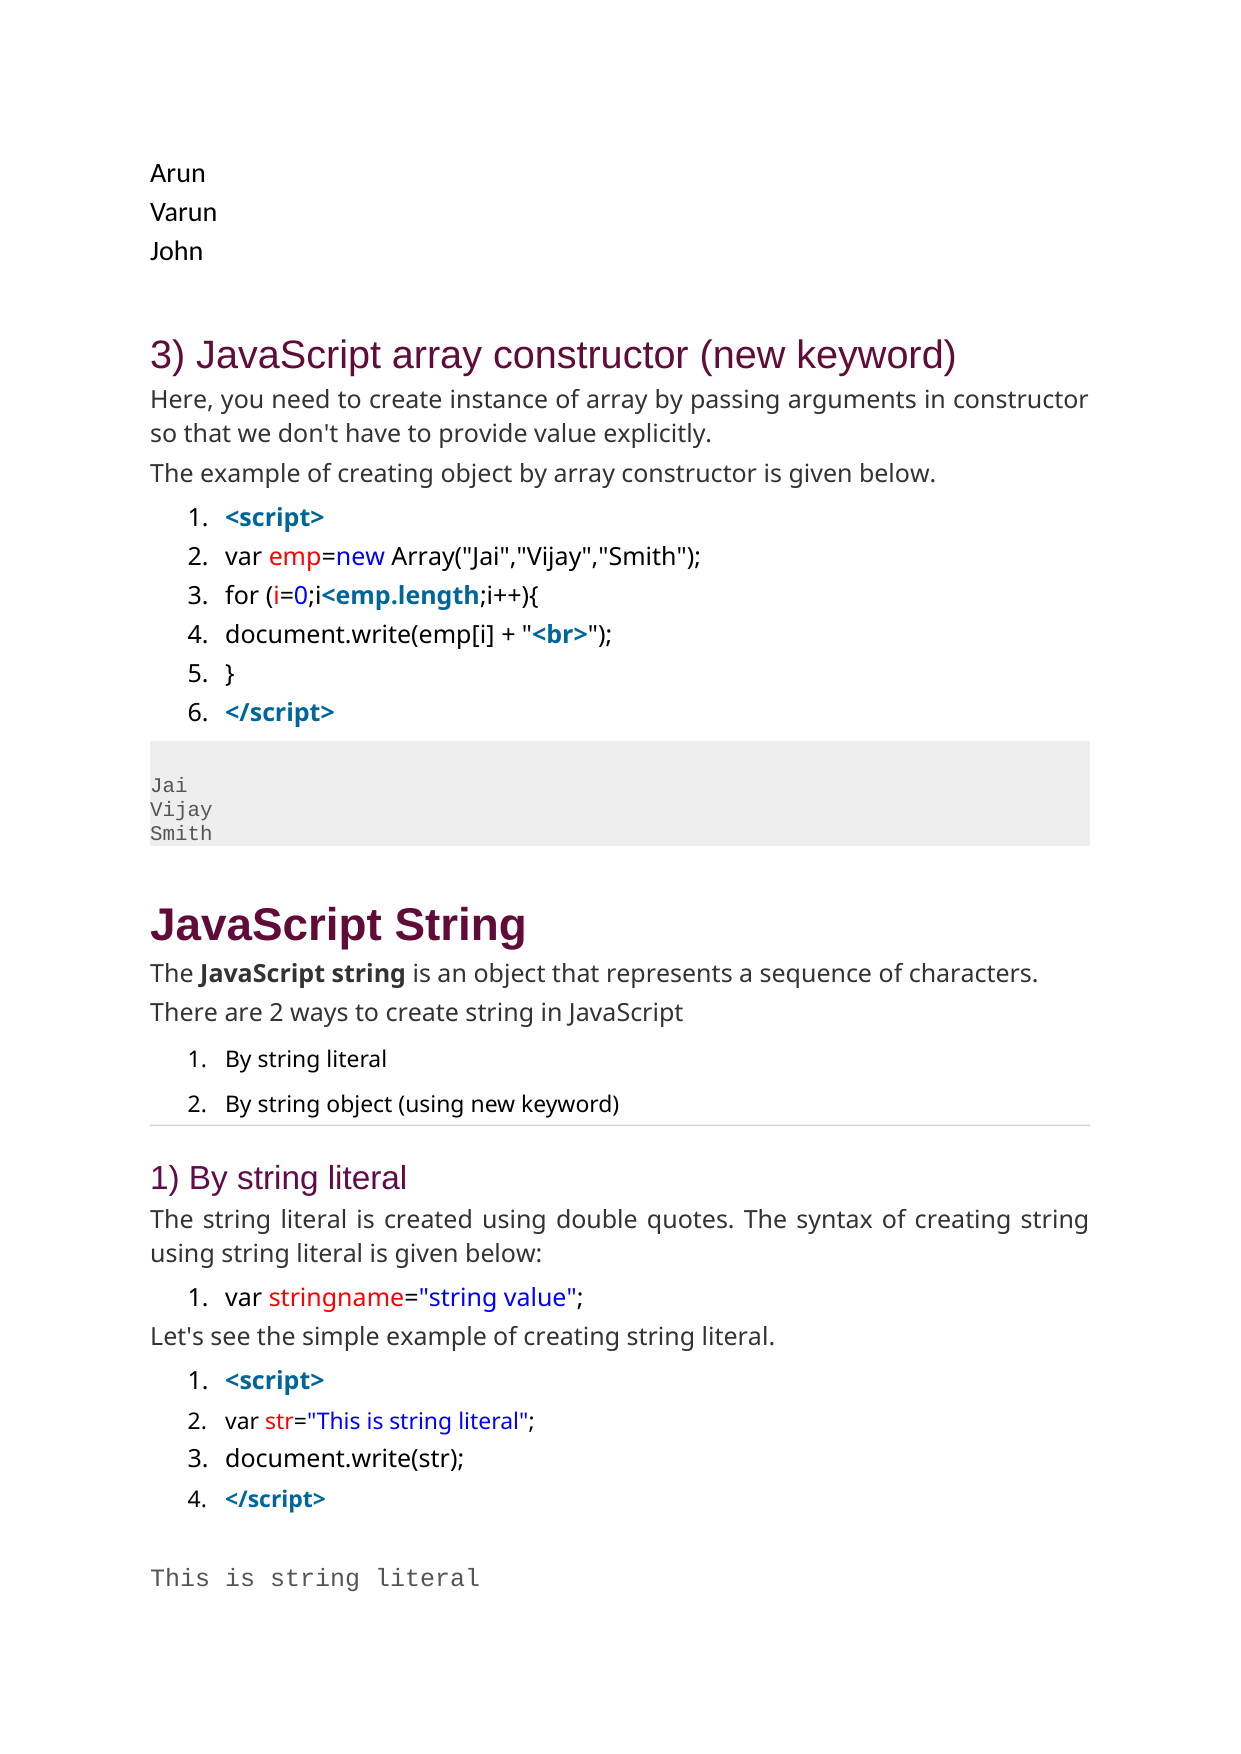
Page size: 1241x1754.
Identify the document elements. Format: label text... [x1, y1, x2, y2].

text Here, you need to create instance of array by passing arguments in constructor so that we don't have to provide value explicitly. [150, 382, 1090, 450]
list document.write(emp[i] + "<br>"); [187, 612, 1090, 651]
list By string literal [187, 1035, 1090, 1074]
text There are 2 ways to create string in JavaScript [150, 995, 1090, 1029]
list By string object (using new keyword) [187, 1080, 1090, 1119]
list for (i=0;i<emp.length;i++){ [187, 572, 1090, 612]
list } [187, 651, 1090, 690]
list <script> [187, 494, 1090, 533]
text Let's see the simple example of creating string literal. [150, 1319, 1090, 1353]
list var stringname="string value"; [187, 1274, 1090, 1313]
list </script> [187, 1475, 1090, 1514]
subtitle JavaScript String [150, 898, 1090, 951]
list document.write(str); [187, 1436, 1090, 1475]
text This is string literal [150, 1566, 1090, 1594]
text The string literal is created using double quotes. The syntax of creating string using string literal is given below: [150, 1201, 1090, 1269]
text The JavaScript string is an object that represents a sequence of characters. [150, 956, 1090, 990]
subtitle 1) By string literal [150, 1158, 1090, 1196]
text Jai Vijay Smith [150, 741, 1090, 846]
text 3) JavaScript array constructor (new keyword) [150, 331, 1090, 377]
list <script> [187, 1358, 1090, 1397]
text The example of creating object by array constructor is given below. [150, 455, 1090, 489]
list var str="This is string literal"; [187, 1397, 1090, 1436]
list var emp=new Array("Jai","Vijay","Smith"); [187, 533, 1090, 572]
text Arun Varun John [150, 150, 1090, 267]
list </script> [187, 690, 1090, 729]
